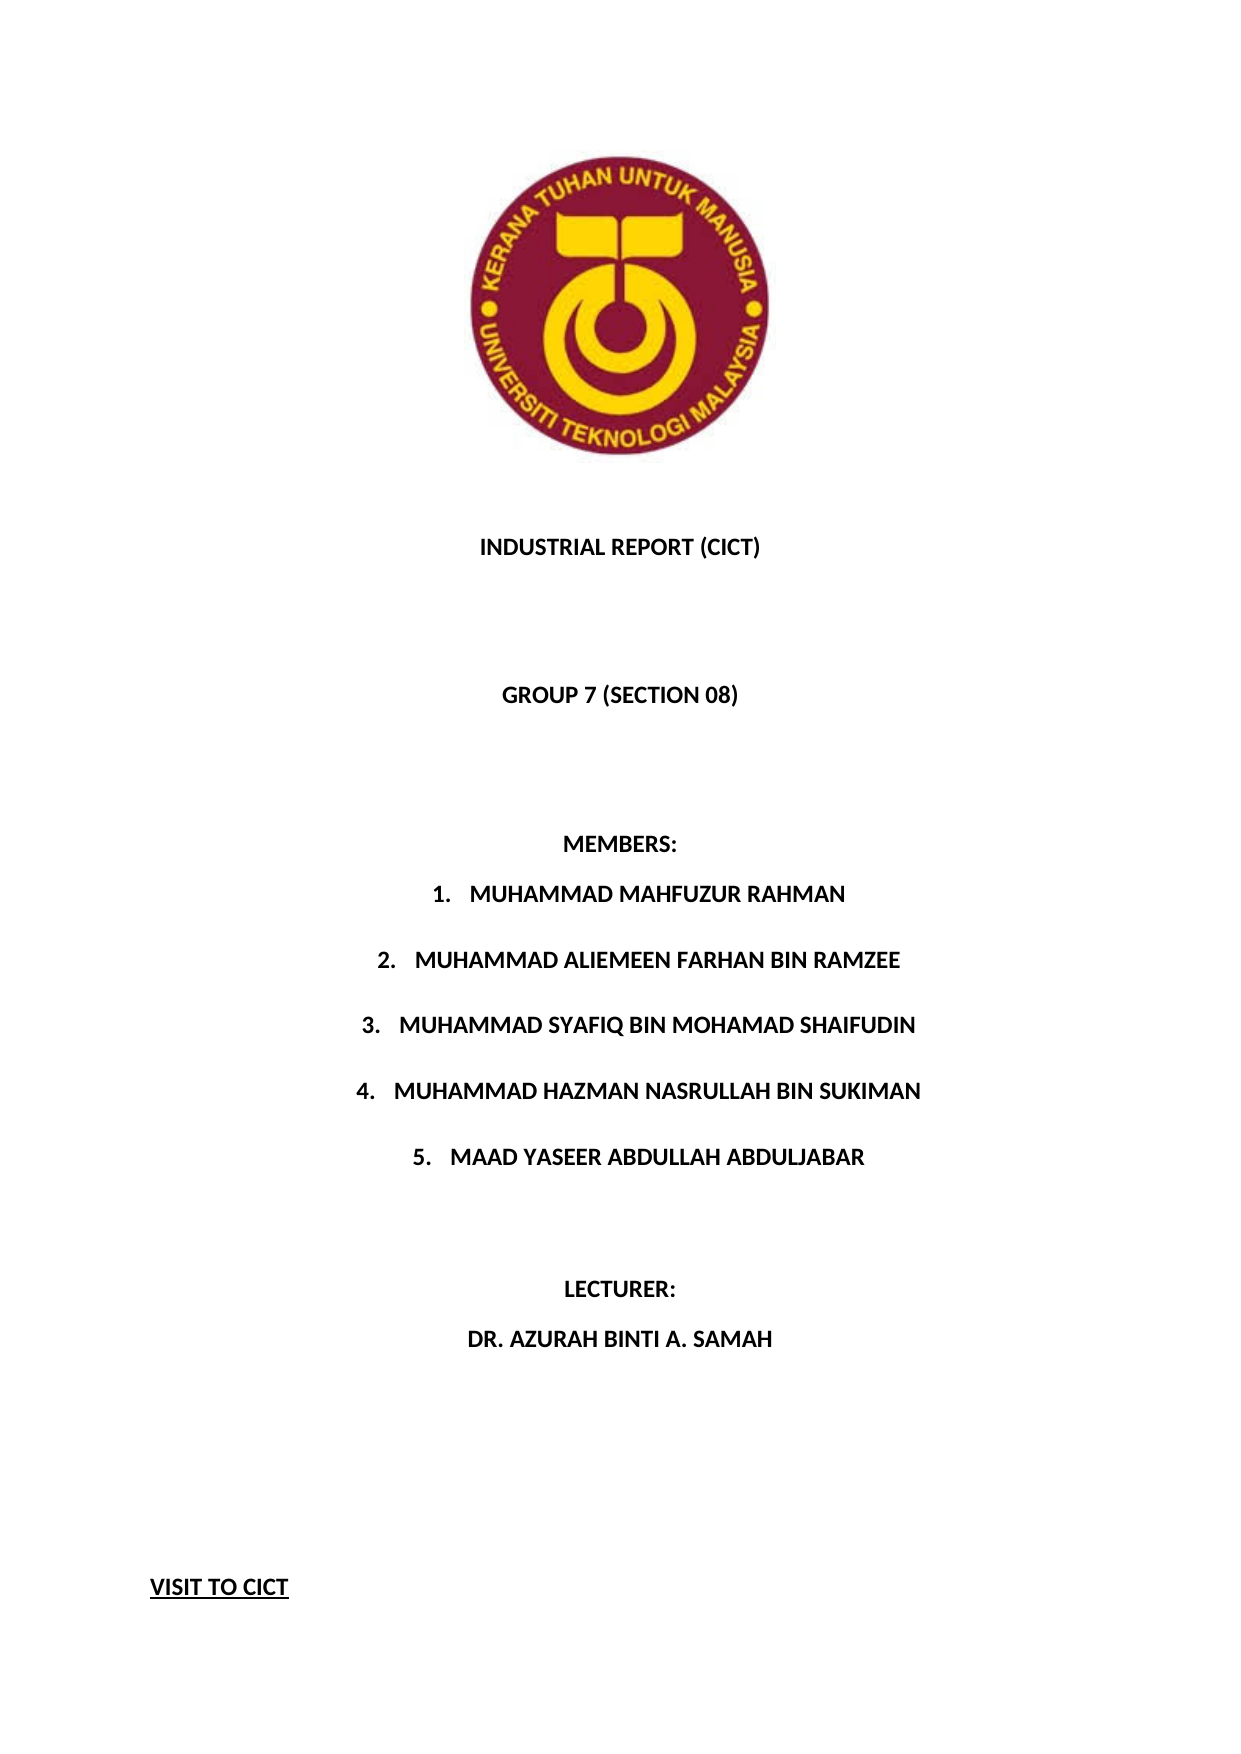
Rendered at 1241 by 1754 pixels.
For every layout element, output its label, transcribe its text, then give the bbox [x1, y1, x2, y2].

text INDUSTRIAL REPORT (CICT) [150, 531, 1090, 561]
list MUHAMMAD SYAFIQ BIN MOHAMAD SHAIFUDIN [187, 1010, 1090, 1040]
list MAAD YASEER ABDULLAH ABDULJABAR [187, 1141, 1090, 1172]
text VISIT TO CICT [150, 1571, 1090, 1601]
text MEMBERS: [150, 828, 1090, 859]
text LECTURER: [150, 1273, 1090, 1304]
picture [463, 150, 777, 463]
list MUHAMMAD HAZMAN NASRULLAH BIN SUKIMAN [187, 1076, 1090, 1106]
list MUHAMMAD MAHFUZUR RAHMAN [187, 878, 1090, 908]
text GROUP 7 (SECTION 08) [150, 680, 1090, 710]
list MUHAMMAD ALIEMEEN FARHAN BIN RAMZEE [187, 944, 1090, 974]
text DR. AZURAH BINTI A. SAMAH [150, 1323, 1090, 1353]
